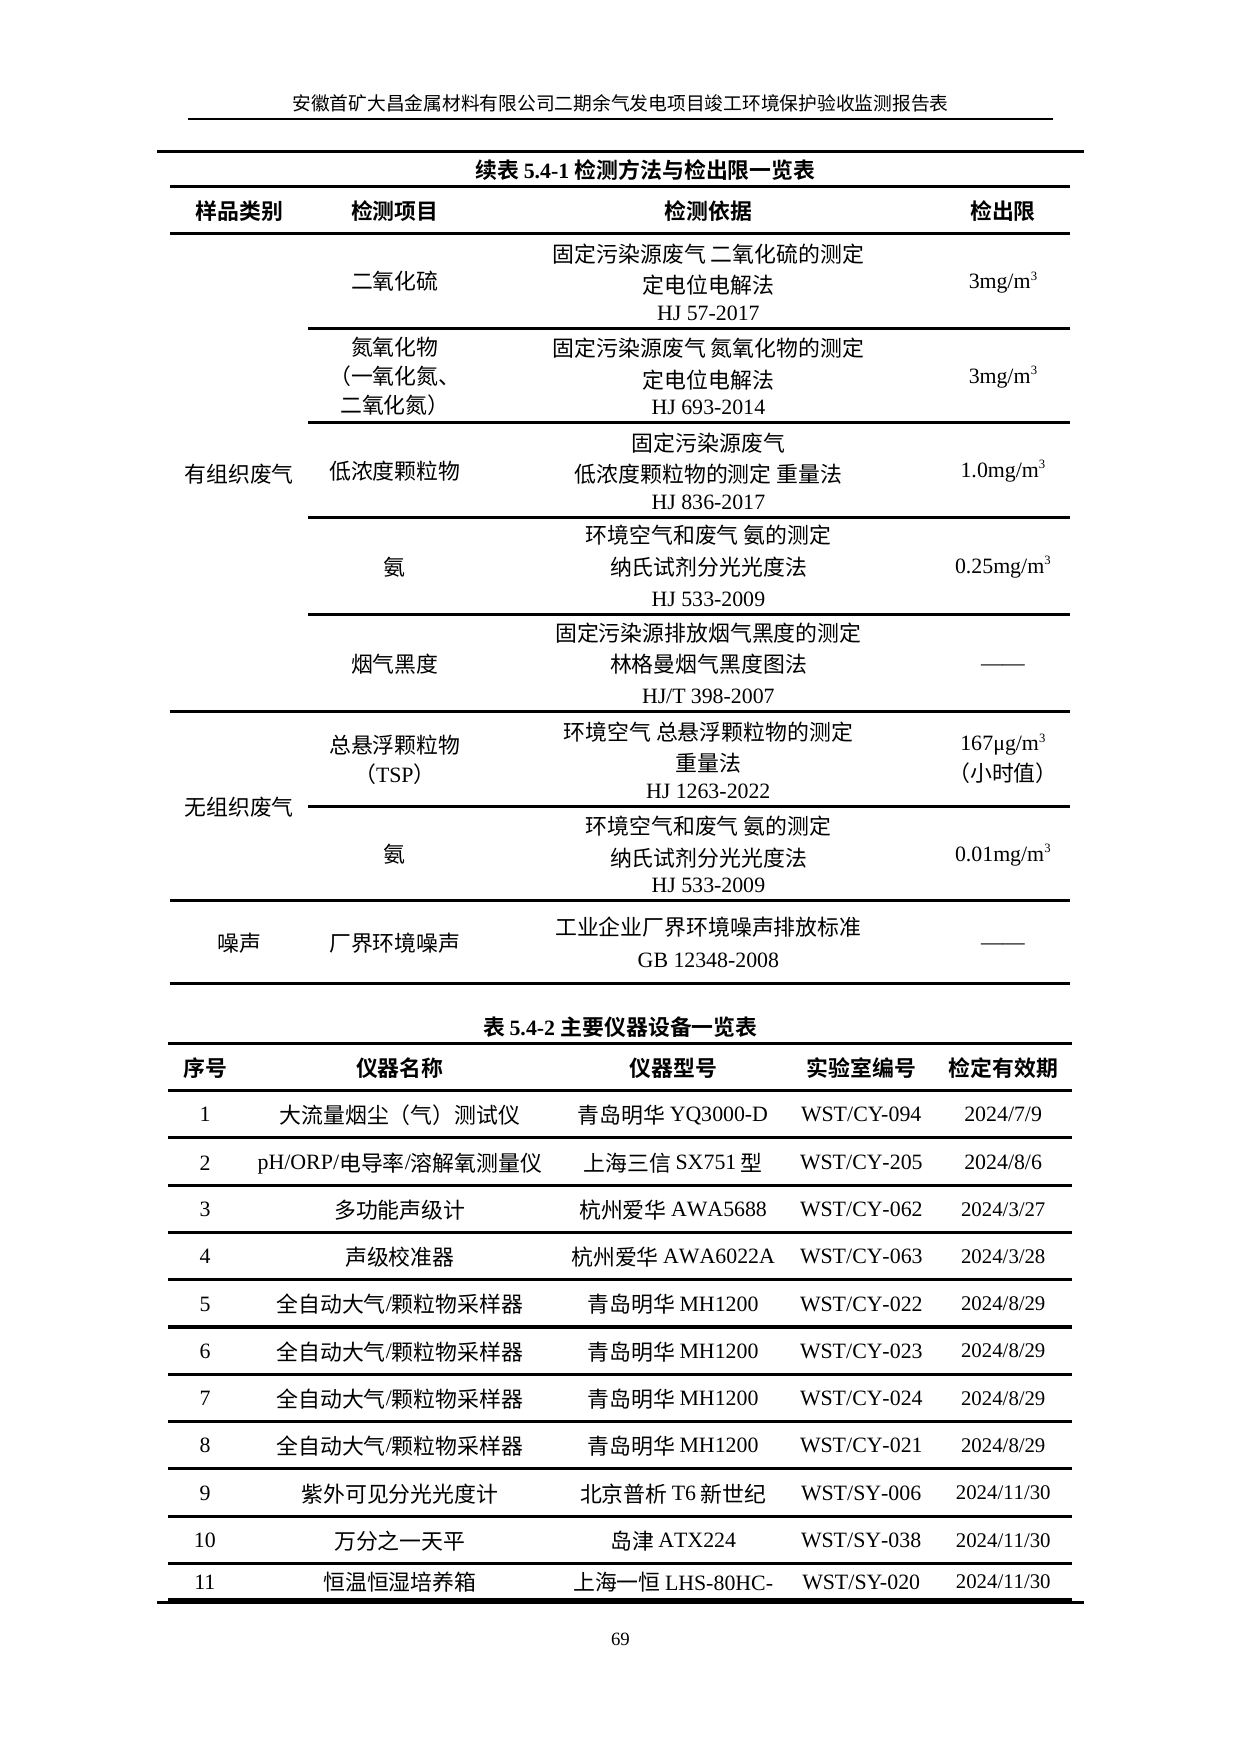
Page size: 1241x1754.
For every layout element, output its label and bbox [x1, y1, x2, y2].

table_header [157, 153, 1083, 1601]
